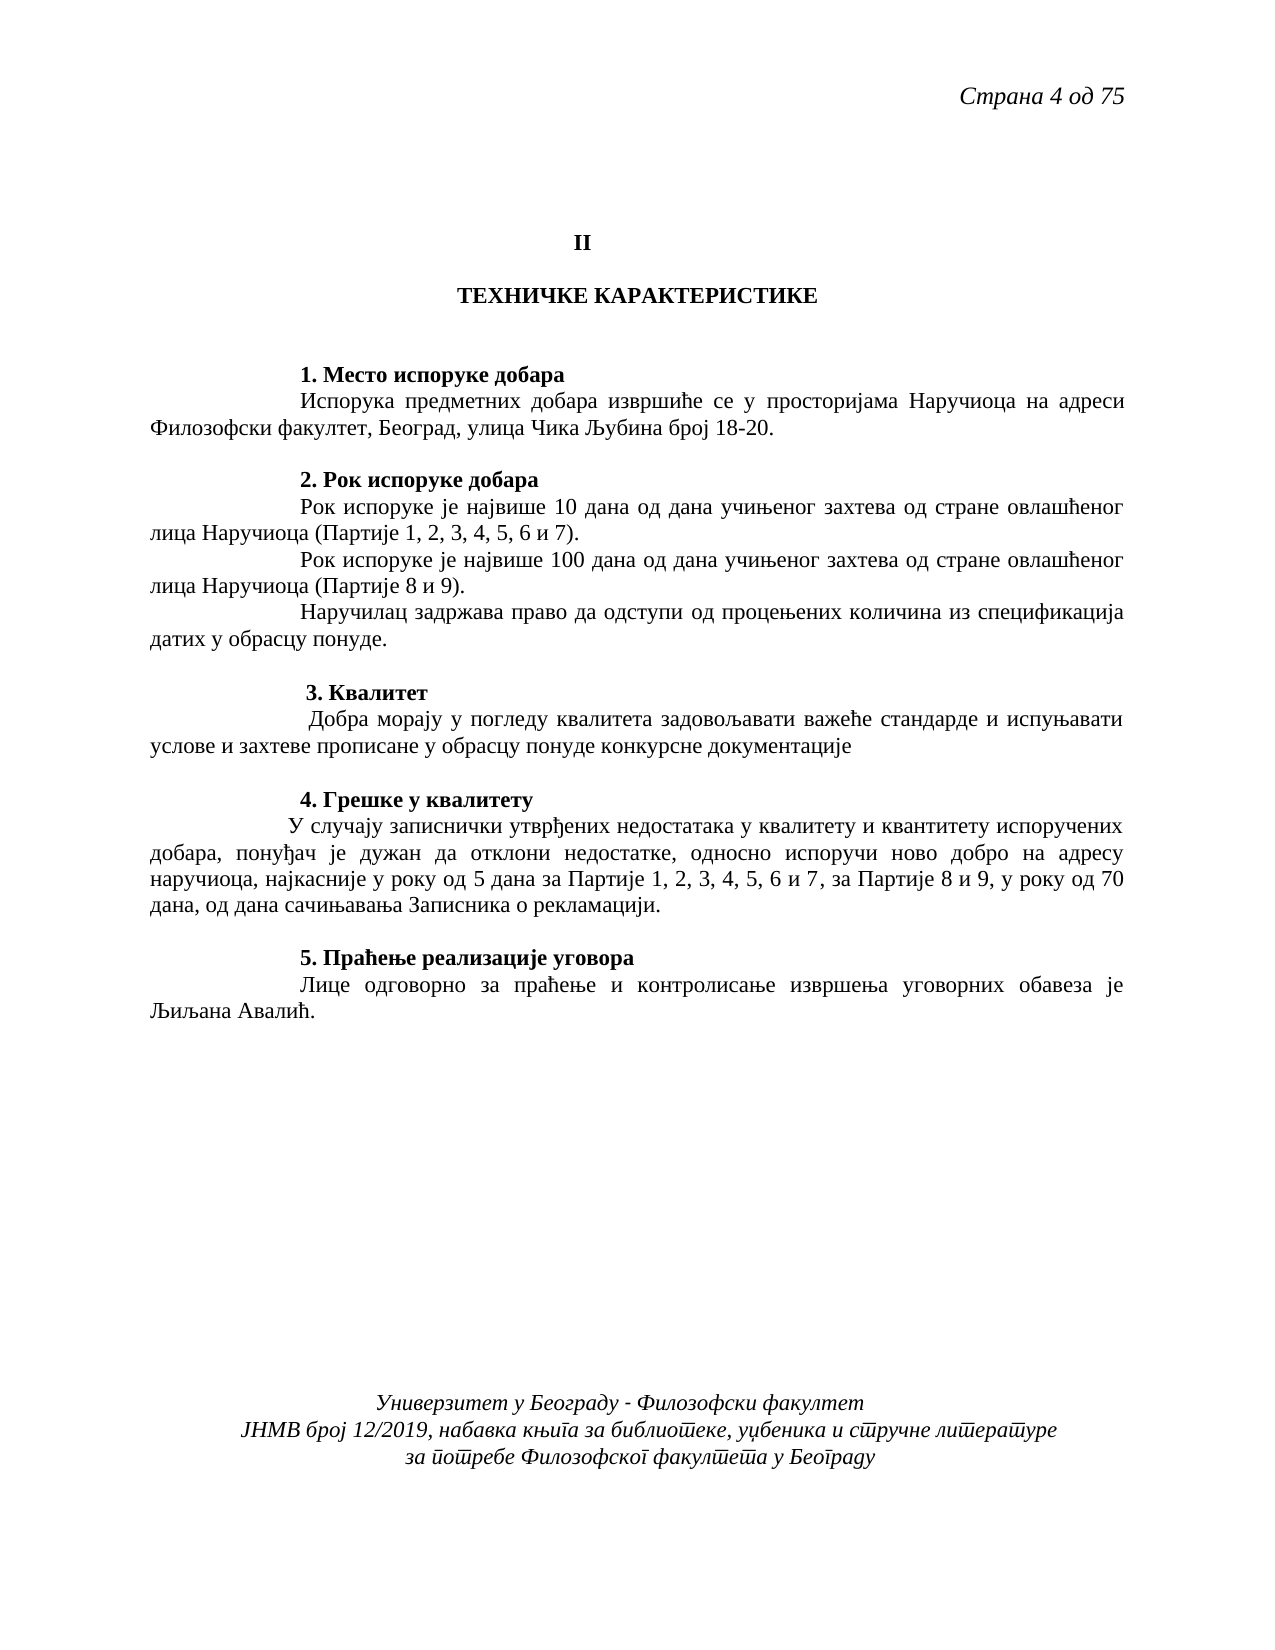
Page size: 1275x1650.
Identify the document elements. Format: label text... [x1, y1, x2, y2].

text 3. Квалитет [150, 679, 1125, 705]
text 1. Место испоруке добара [225, 361, 1125, 387]
text II [150, 229, 1014, 256]
text Рок испоруке је највише 10 дана од дана учињеног захтева од стране овлашћеног лица Наручиоца (Партије 1, 2, 3, 4, 5, 6 и 7). [150, 493, 1125, 546]
text Испорука предметних добара извршиће се у просторијама Наручиоца на адреси Филозофски факултет, Београд, улица Чика Љубина број 18-20. [150, 387, 1125, 440]
text Наручилац задржава право да одступи од процењених количина из спецификација датих у обрасцу понуде. [150, 598, 1125, 651]
text Добра морају у погледу квалитета задовољавати важеће стандарде и испуњавати услове и захтеве прописане у обрасцу понуде конкурсне документације [150, 705, 1125, 758]
text 2. Рок испоруке добара [225, 467, 1125, 493]
text 5. Праћење реализације уговора [150, 944, 1125, 971]
text ТЕХНИЧКЕ КАРАКТЕРИСТИКЕ [150, 282, 1125, 308]
text Лице одговорно за праћење и контролисање извршења уговорних обавеза је Љиљана Авалић. [150, 971, 1125, 1023]
text Рок испоруке је највише 100 дана од дана учињеног захтева од стране овлашћеног лица Наручиоца (Партијe 8 и 9). [150, 546, 1125, 598]
text 4. Грешке у квалитету [150, 786, 1125, 812]
text У случају записнички утврђених недостатака у квалитету и квантитету испоручених добара, понуђач је дужан да отклони недостатке, односно испоручи ново добро на адресу наручиоца, најкасније у року од 5 дана за Партије 1, 2, 3, 4, 5, 6 и 7, за Партије 8 и 9, у року од 70 дана, од дана сачињавања Записника о рекламацији. [150, 812, 1125, 918]
